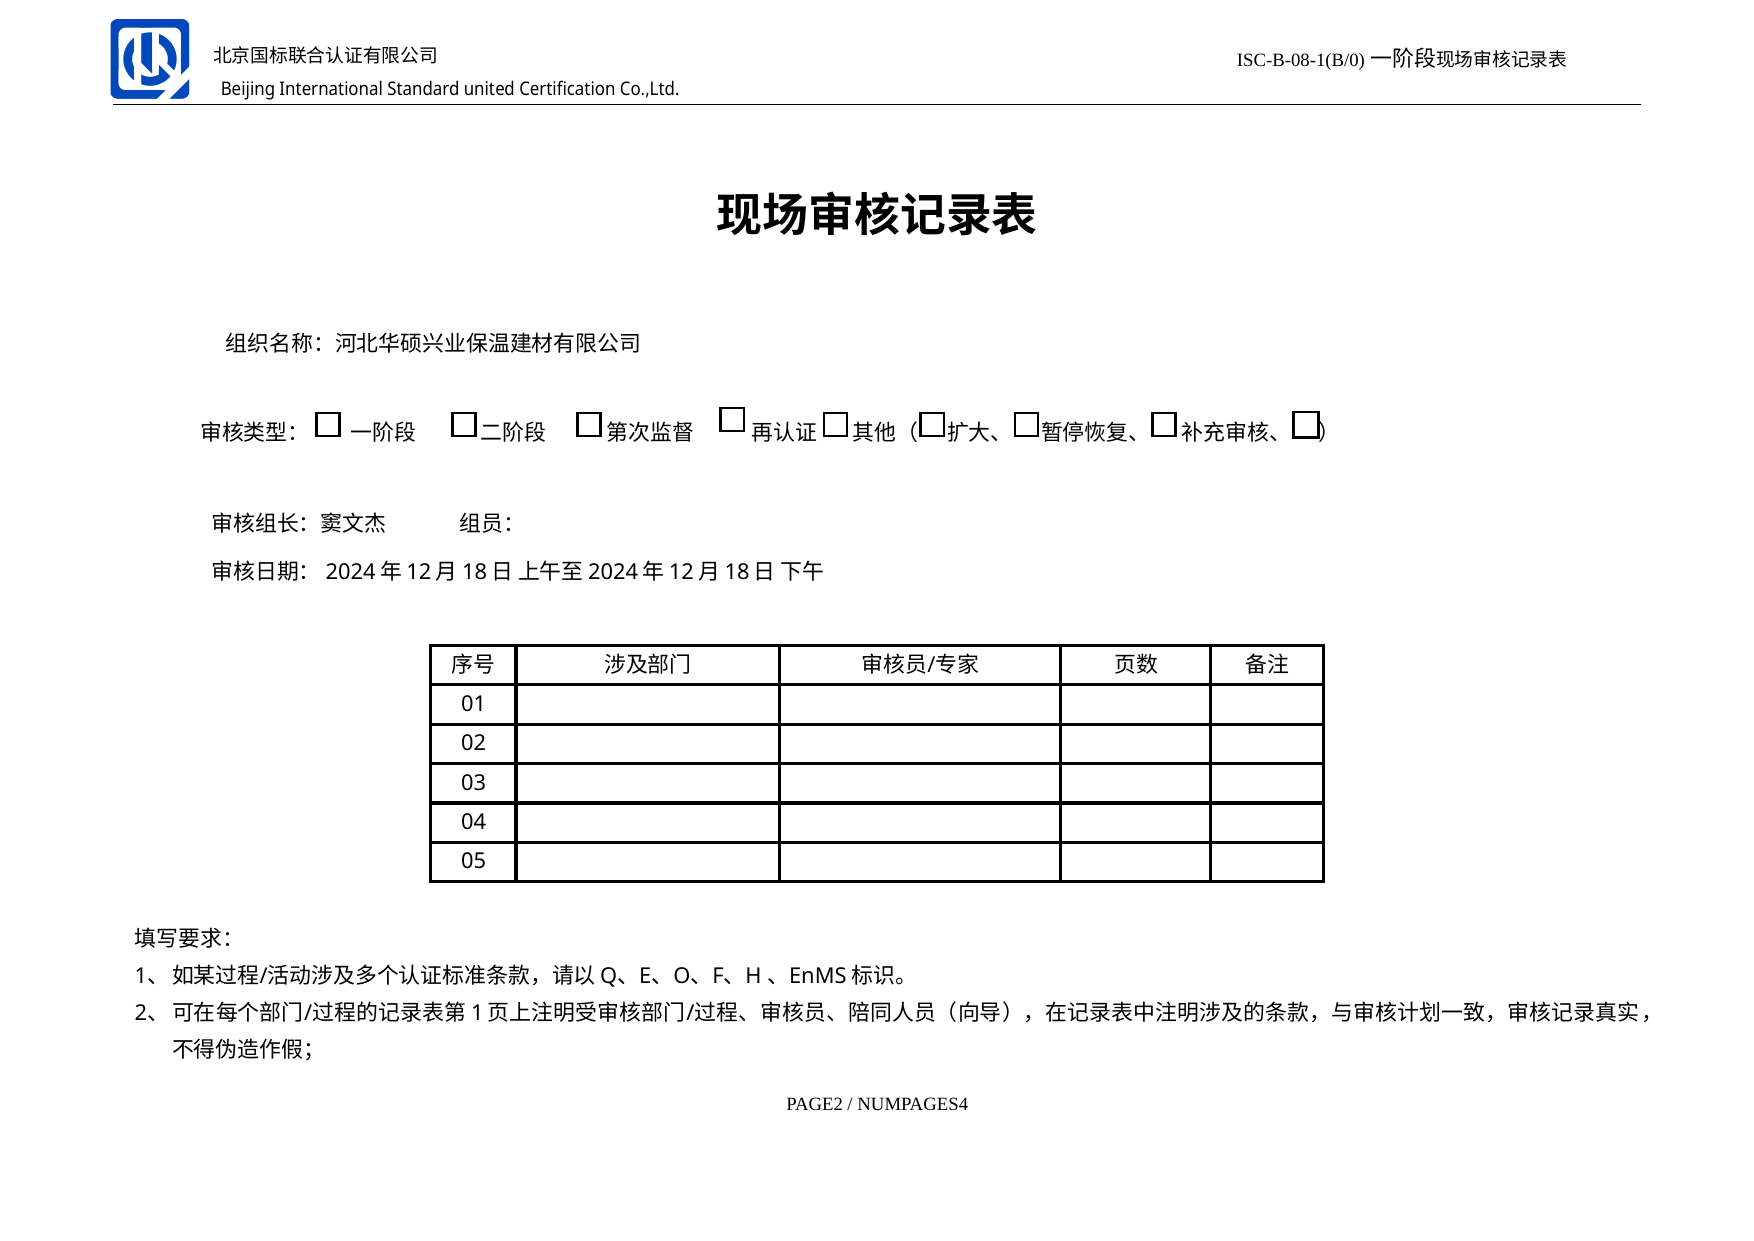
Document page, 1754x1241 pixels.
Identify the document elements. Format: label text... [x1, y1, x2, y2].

table_cell [1212, 686, 1322, 723]
table_cell 04 [432, 805, 514, 841]
table_cell [781, 805, 1059, 841]
text 审核组长：窦文杰 组员： [112, 506, 1641, 538]
text 审核类型： 一阶段 二阶段 第次监督 再认证 其他（扩大、暂停恢复、补充审核、） [112, 399, 1641, 464]
text 填写要求： [112, 920, 1641, 953]
text 组织名称：河北华硕兴业保温建材有限公司 [112, 326, 1641, 358]
text 现场审核记录表 [112, 163, 1641, 261]
table_cell [518, 726, 778, 762]
table_cell [518, 805, 778, 841]
list 可在每个部门/过程的记录表第1页上注明受审核部门/过程、审核员、陪同人员（向导），在记录表中注明涉及的条款，与审核计划一致，审核记录真实，不得伪造作假； [134, 994, 1641, 1064]
table_cell 01 [432, 686, 514, 723]
table_cell [1062, 805, 1209, 841]
table_cell [781, 686, 1059, 723]
table_cell [1212, 805, 1322, 841]
picture [110, 19, 190, 99]
table_cell [1212, 765, 1322, 801]
table_cell [781, 765, 1059, 801]
table_cell [518, 686, 778, 723]
table_cell 05 [432, 844, 514, 880]
table_cell [1212, 726, 1322, 762]
table_cell [1212, 844, 1322, 880]
table_cell [1062, 765, 1209, 801]
table_cell 02 [432, 726, 514, 762]
table_header 审核员/专家 [781, 647, 1059, 683]
table_header 序号 [432, 647, 514, 683]
table_cell [1062, 844, 1209, 880]
table_cell [518, 844, 778, 880]
table_header 涉及部门 [518, 647, 778, 683]
table_cell [1062, 726, 1209, 762]
table_header 备注 [1212, 647, 1322, 683]
list 如某过程/活动涉及多个认证标准条款，请以Q、E、O、F、H 、EnMS标识。 [134, 957, 1641, 990]
table_cell 03 [432, 765, 514, 801]
table_cell [518, 765, 778, 801]
table_cell [781, 844, 1059, 880]
table_cell [781, 726, 1059, 762]
text 审核日期： 2024年12月18日 上午至2024年12月18日 下午 [112, 554, 1641, 587]
table_header 页数 [1062, 647, 1209, 683]
table_cell [1062, 686, 1209, 723]
